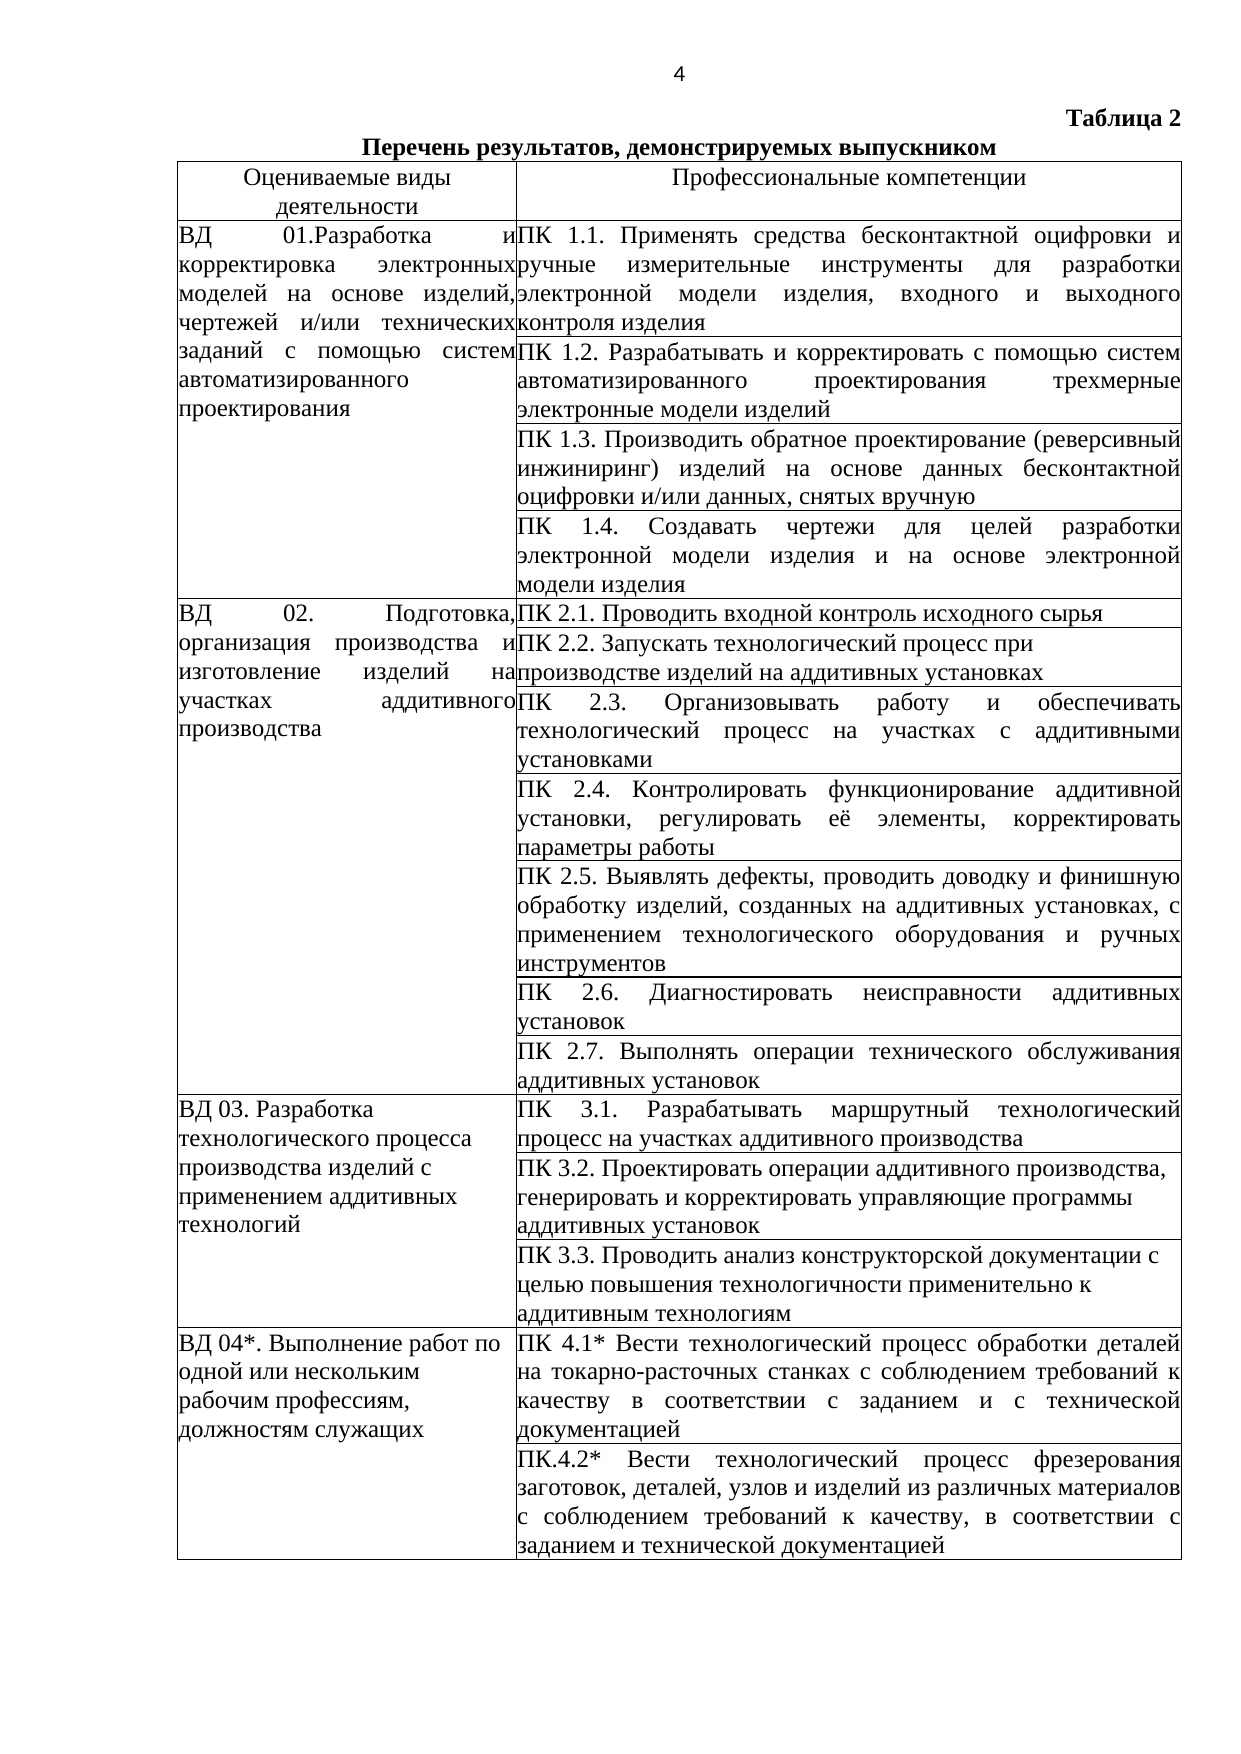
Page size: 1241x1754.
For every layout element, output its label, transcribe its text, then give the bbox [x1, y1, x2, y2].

table_cell ПК 3.3. Проводить анализ конструкторской документации с целью повышения технологичности применительно к аддитивным технологиям [517, 1240, 1181, 1327]
table_cell ПК 3.2. Проектировать операции аддитивного производства, генерировать и корректировать управляющие программы аддитивных установок [517, 1153, 1181, 1239]
table_cell ВД 03. Разработка технологического процесса производства изделий с применением аддитивных технологий [178, 1095, 516, 1327]
table_cell ПК 1.1. Применять средства бесконтактной оцифровки и ручные измерительные инструменты для разработки электронной модели изделия, входного и выходного контроля изделия [517, 221, 1181, 336]
table_cell ПК.4.2* Вести технологический процесс фрезерования заготовок, деталей, узлов и изделий из различных материалов с соблюдением требований к качеству, в соответствии с заданием и технической документацией [517, 1444, 1181, 1559]
text Перечень результатов, демонстрируемых выпускником [177, 132, 1181, 161]
table_cell ПК 2.2. Запускать технологический процесс при производстве изделий на аддитивных установках [517, 628, 1181, 686]
table_cell ПК 2.3. Организовывать работу и обеспечивать технологический процесс на участках с аддитивными установками [517, 687, 1181, 773]
table_header Оцениваемые виды деятельности [418, 162, 516, 219]
table_cell ПК 1.3. Производить обратное проектирование (реверсивный инжиниринг) изделий на основе данных бесконтактной оцифровки и/или данных, снятых вручную [517, 424, 1181, 510]
table_header Оцениваемые виды деятельности [178, 162, 276, 219]
table_cell ПК 1.2. Разрабатывать и корректировать с помощью систем автоматизированного проектирования трехмерные электронные модели изделий [517, 337, 1181, 423]
table_cell ПК 2.6. Диагностировать неисправности аддитивных установок [517, 978, 1181, 1035]
table_cell ПК 3.1. Разрабатывать маршрутный технологический процесс на участках аддитивного производства [517, 1095, 1181, 1152]
table_cell ВД 02. Подготовка, организация производства и изготовление изделий на участках аддитивного производства [178, 599, 516, 1093]
table_cell ПК 2.4. Контролировать функционирование аддитивной установки, регулировать её элементы, корректировать параметры работы [517, 774, 1181, 860]
table_cell ВД 04*. Выполнение работ по одной или нескольким рабочим профессиям, должностям служащих [178, 1328, 516, 1559]
table_cell ПК 1.4. Создавать чертежи для целей разработки электронной модели изделия и на основе электронной модели изделия [517, 511, 1181, 597]
table_header Профессиональные компетенции [517, 162, 1181, 219]
text Таблица 2 [177, 103, 1181, 132]
table_cell ПК 2.1. Проводить входной контроль исходного сырья [517, 599, 1181, 627]
table_cell ПК 2.5. Выявлять дефекты, проводить доводку и финишную обработку изделий, созданных на аддитивных установках, с применением технологического оборудования и ручных инструментов [517, 861, 1181, 976]
table_cell ПК 4.1* Вести технологический процесс обработки деталей на токарно-расточных станках с соблюдением требований к качеству в соответствии с заданием и с технической документацией [517, 1328, 1181, 1443]
table_cell ПК 2.7. Выполнять операции технического обслуживания аддитивных установок [517, 1036, 1181, 1093]
